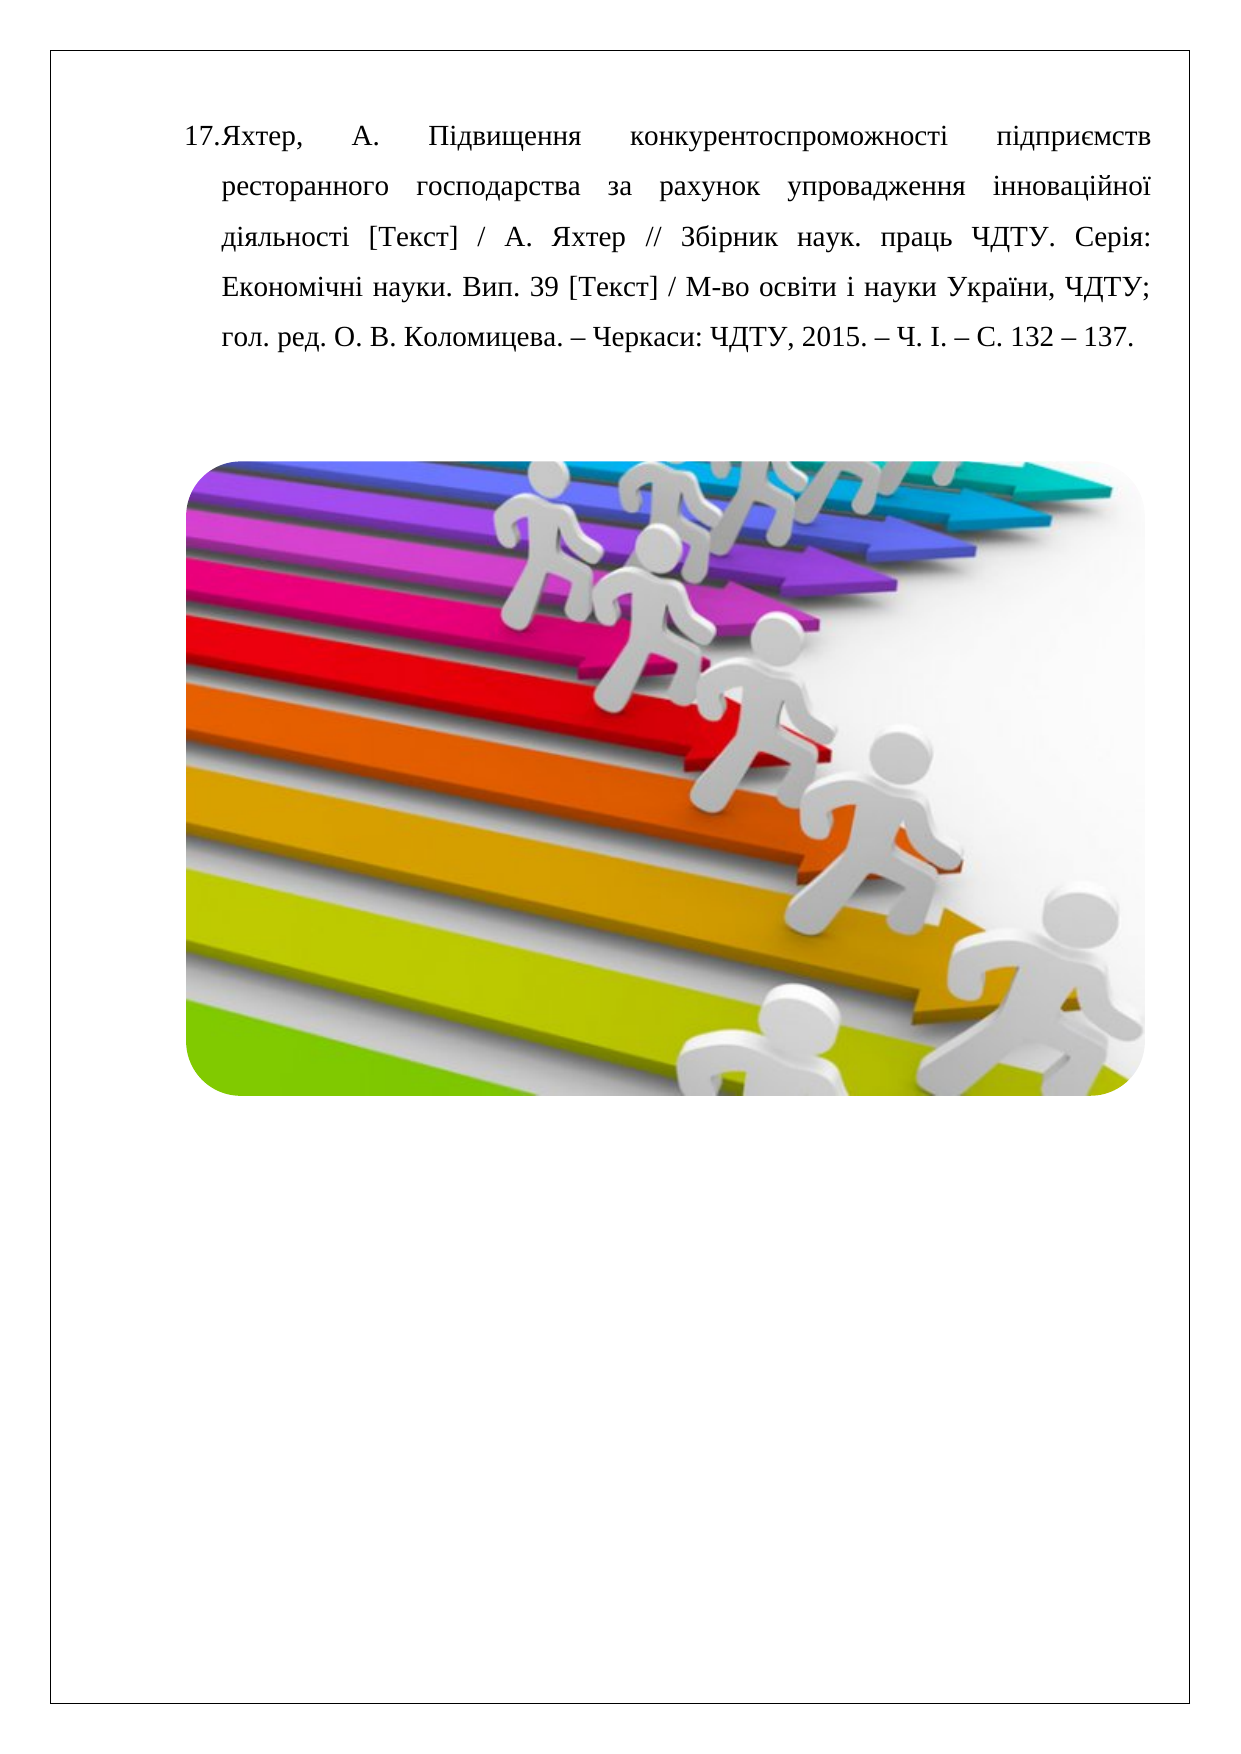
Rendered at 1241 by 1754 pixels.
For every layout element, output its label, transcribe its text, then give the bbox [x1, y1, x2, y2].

list Яхтер, А. Підвищення конкурентоспроможності підприємств ресторанного господарства за рахунок упровадження інноваційної діяльності [Текст] / А. Яхтер // Збірник наук. праць ЧДТУ. Серія: Економічні науки. Вип. 39 [Текст] / М-во освіти і науки України, ЧДТУ; гол. ред. О. В. Коломицева. – Черкаси: ЧДТУ, 2015. – Ч. І. – С. 132 – 137. [184, 118, 1152, 353]
picture [186, 461, 1145, 1096]
